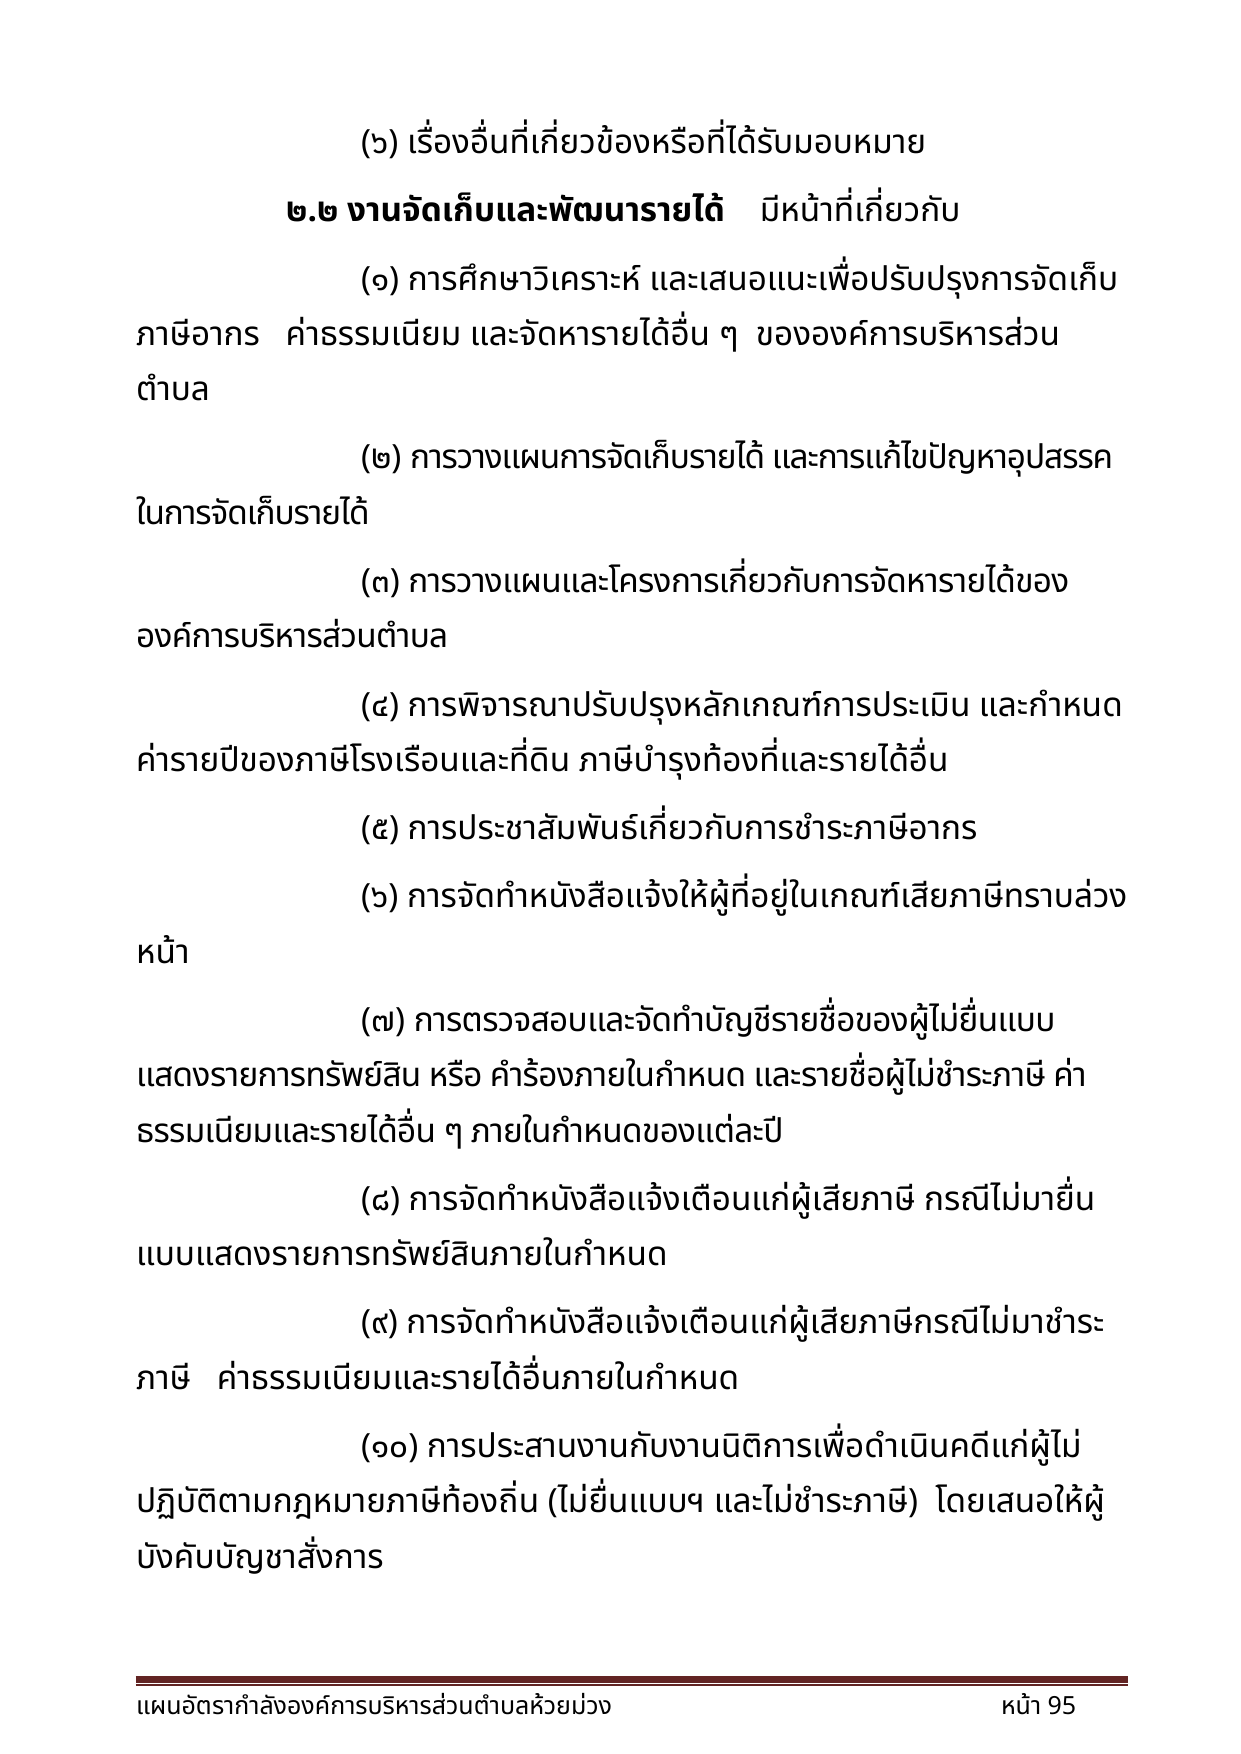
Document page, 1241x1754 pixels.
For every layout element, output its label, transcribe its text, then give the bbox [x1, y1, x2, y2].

text (๖) เรื่องอื่นที่เกี่ยวข้องหรือที่ได้รับมอบหมาย [136, 118, 1128, 169]
text ๒.๒ งานจัดเก็บและพัฒนารายได้ มีหน้าที่เกี่ยวกับ [136, 186, 1128, 237]
text (๓) การวางแผนและโครงการเกี่ยวกับการจัดหารายได้ขององค์การบริหารส่วนตำบล [136, 557, 1128, 663]
text (๙) การจัดทำหนังสือแจ้งเตือนแก่ผู้เสียภาษีกรณีไม่มาชำระภาษี ค่าธรรมเนียมและรายได้อื่นภายในกำหนด [136, 1298, 1128, 1404]
text (๒) การวางแผนการจัดเก็บรายได้ และการแก้ไขปัญหาอุปสรรคในการจัดเก็บรายได้ [136, 433, 1128, 539]
text (๖) การจัดทำหนังสือแจ้งให้ผู้ที่อยู่ในเกณฑ์เสียภาษีทราบล่วงหน้า [136, 872, 1128, 978]
text (๕) การประชาสัมพันธ์เกี่ยวกับการชำระภาษีอากร [136, 804, 1128, 854]
text (๔) การพิจารณาปรับปรุงหลักเกณฑ์การประเมิน และกำหนดค่ารายปีของภาษีโรงเรือนและที่ดิน ภาษีบำรุงท้องที่และรายได้อื่น [136, 680, 1128, 786]
text (๘) การจัดทำหนังสือแจ้งเตือนแก่ผู้เสียภาษี กรณีไม่มายื่นแบบแสดงรายการทรัพย์สินภายในกำหนด [136, 1174, 1128, 1281]
text (๑๐) การประสานงานกับงานนิติการเพื่อดำเนินคดีแก่ผู้ไม่ปฏิบัติตามกฎหมายภาษีท้องถิ่น (ไม่ยื่นแบบฯ และไม่ชำระภาษี) โดยเสนอให้ผู้บังคับบัญชาสั่งการ [136, 1422, 1128, 1583]
text (๗) การตรวจสอบและจัดทำบัญชีรายชื่อของผู้ไม่ยื่นแบบแสดงรายการทรัพย์สิน หรือ คำร้องภายในกำหนด และรายชื่อผู้ไม่ชำระภาษี ค่าธรรมเนียมและรายได้อื่น ๆ ภายในกำหนดของแต่ละปี [136, 996, 1128, 1157]
text (๑) การศึกษาวิเคราะห์ และเสนอแนะเพื่อปรับปรุงการจัดเก็บภาษีอากร ค่าธรรมเนียม และจัดหารายได้อื่น ๆ ขององค์การบริหารส่วนตำบล [136, 254, 1128, 416]
